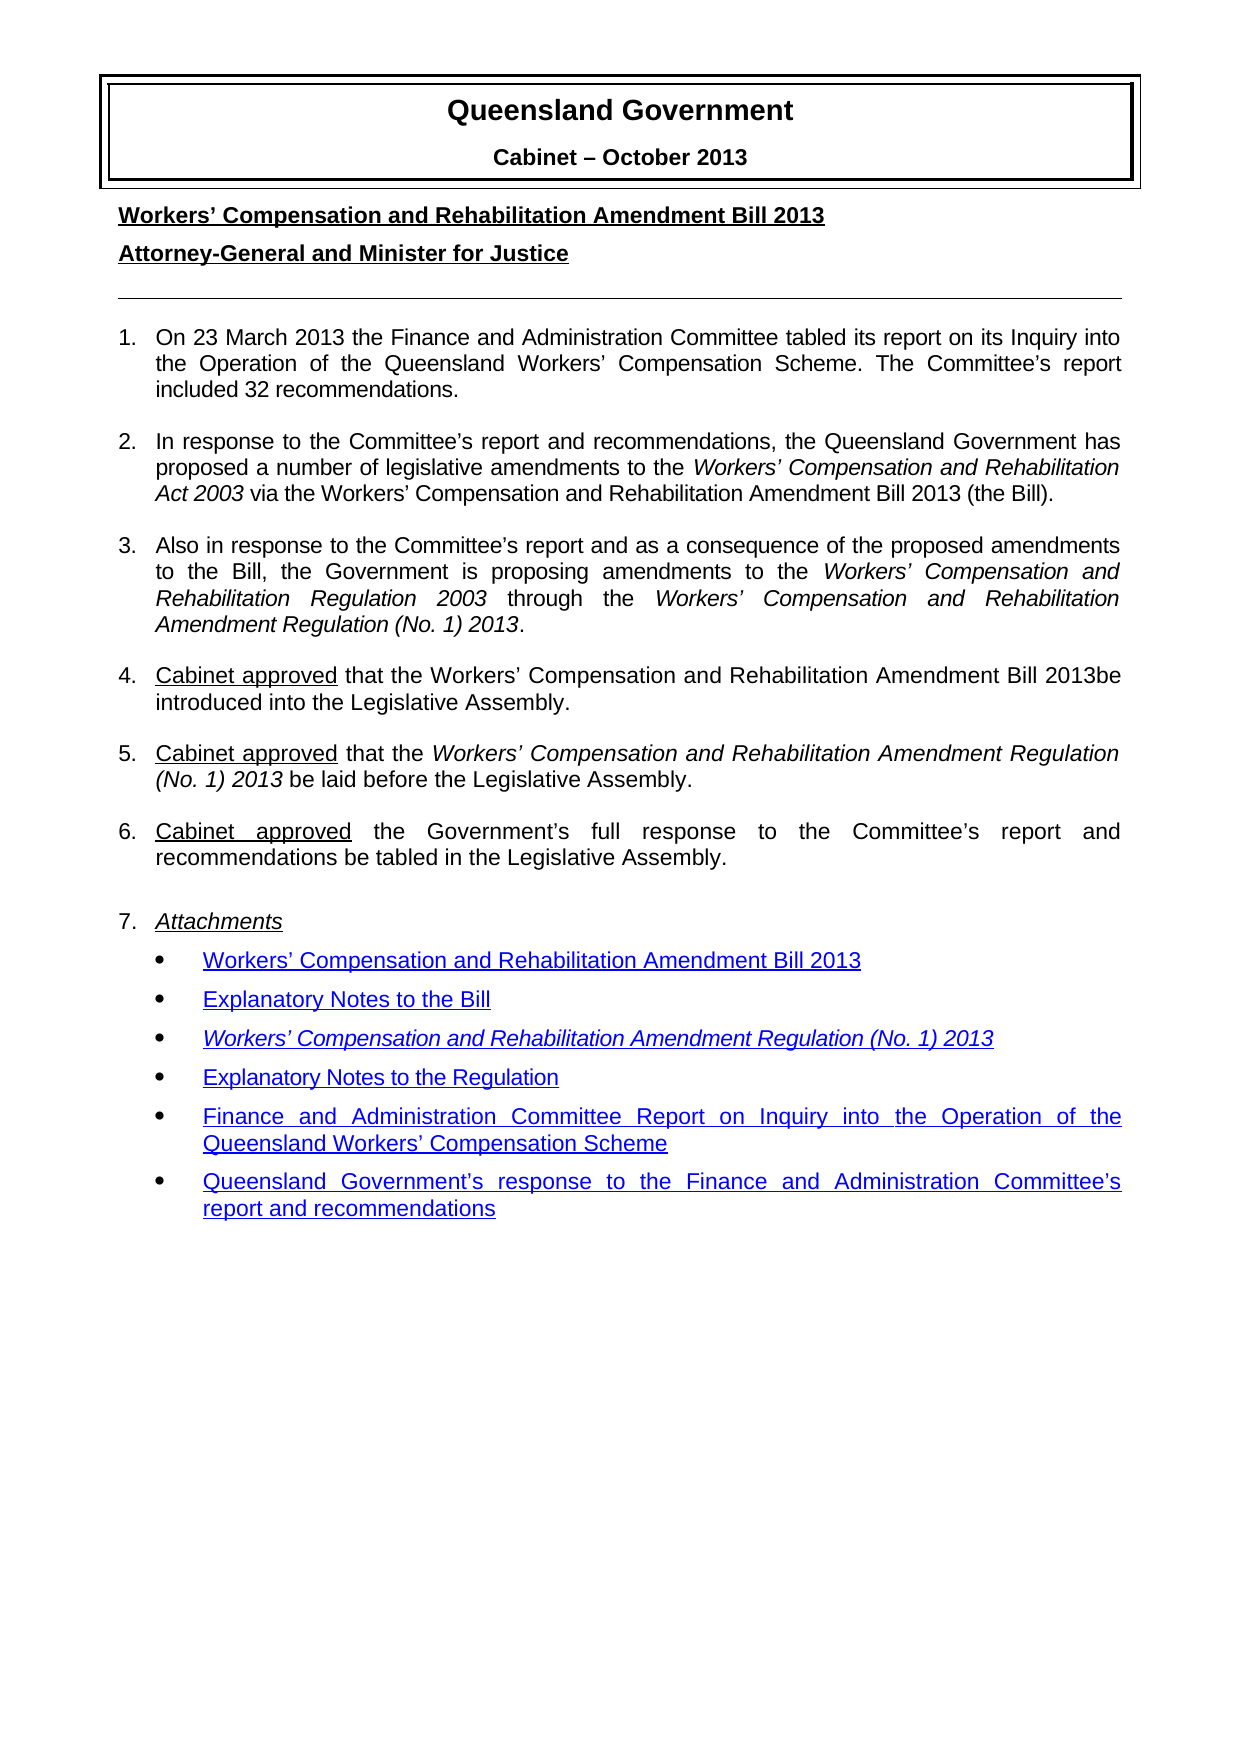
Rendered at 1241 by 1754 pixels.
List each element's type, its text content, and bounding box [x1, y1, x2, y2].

list Workers’ Compensation and Rehabilitation Amendment Bill 2013 [155, 947, 1122, 973]
list Cabinet approved that the Workers’ Compensation and Rehabilitation Amendment Bill 2013be introduced into the Legislative Assembly. [118, 662, 1122, 715]
list On 23 March 2013 the Finance and Administration Committee tabled its report on its Inquiry into the Operation of the Queensland Workers’ Compensation Scheme. The Committee’s report included 32 recommendations. [118, 324, 1122, 403]
list Cabinet approved the Government’s full response to the Committee’s report and recommendations be tabled in the Legislative Assembly. [118, 818, 1122, 870]
list Queensland Government’s response to the Finance and Administration Committee’s report and recommendations [155, 1168, 1122, 1221]
list Explanatory Notes to the Bill [155, 986, 1122, 1012]
list Attachments [118, 908, 1122, 934]
list In response to the Committee’s report and recommendations, the Queensland Government has proposed a number of legislative amendments to the Workers’ Compensation and Rehabilitation Act 2003 via the Workers’ Compensation and Rehabilitation Amendment Bill 2013 (the Bill). [118, 428, 1122, 507]
list Finance and Administration Committee Report on Inquiry into the Operation of the Queensland Workers’ Compensation Scheme [155, 1103, 1122, 1156]
list Workers’ Compensation and Rehabilitation Amendment Regulation (No. 1) 2013 [155, 1025, 1122, 1051]
list Explanatory Notes to the Regulation [155, 1064, 1122, 1090]
list Also in response to the Committee’s report and as a consequence of the proposed amendments to the Bill, the Government is proposing amendments to the Workers’ Compensation and Rehabilitation Regulation 2003 through the Workers’ Compensation and Rehabilitation Amendment Regulation (No. 1) 2013. [118, 532, 1122, 637]
list Cabinet approved that the Workers’ Compensation and Rehabilitation Amendment Regulation (No. 1) 2013 be laid before the Legislative Assembly. [118, 740, 1122, 793]
